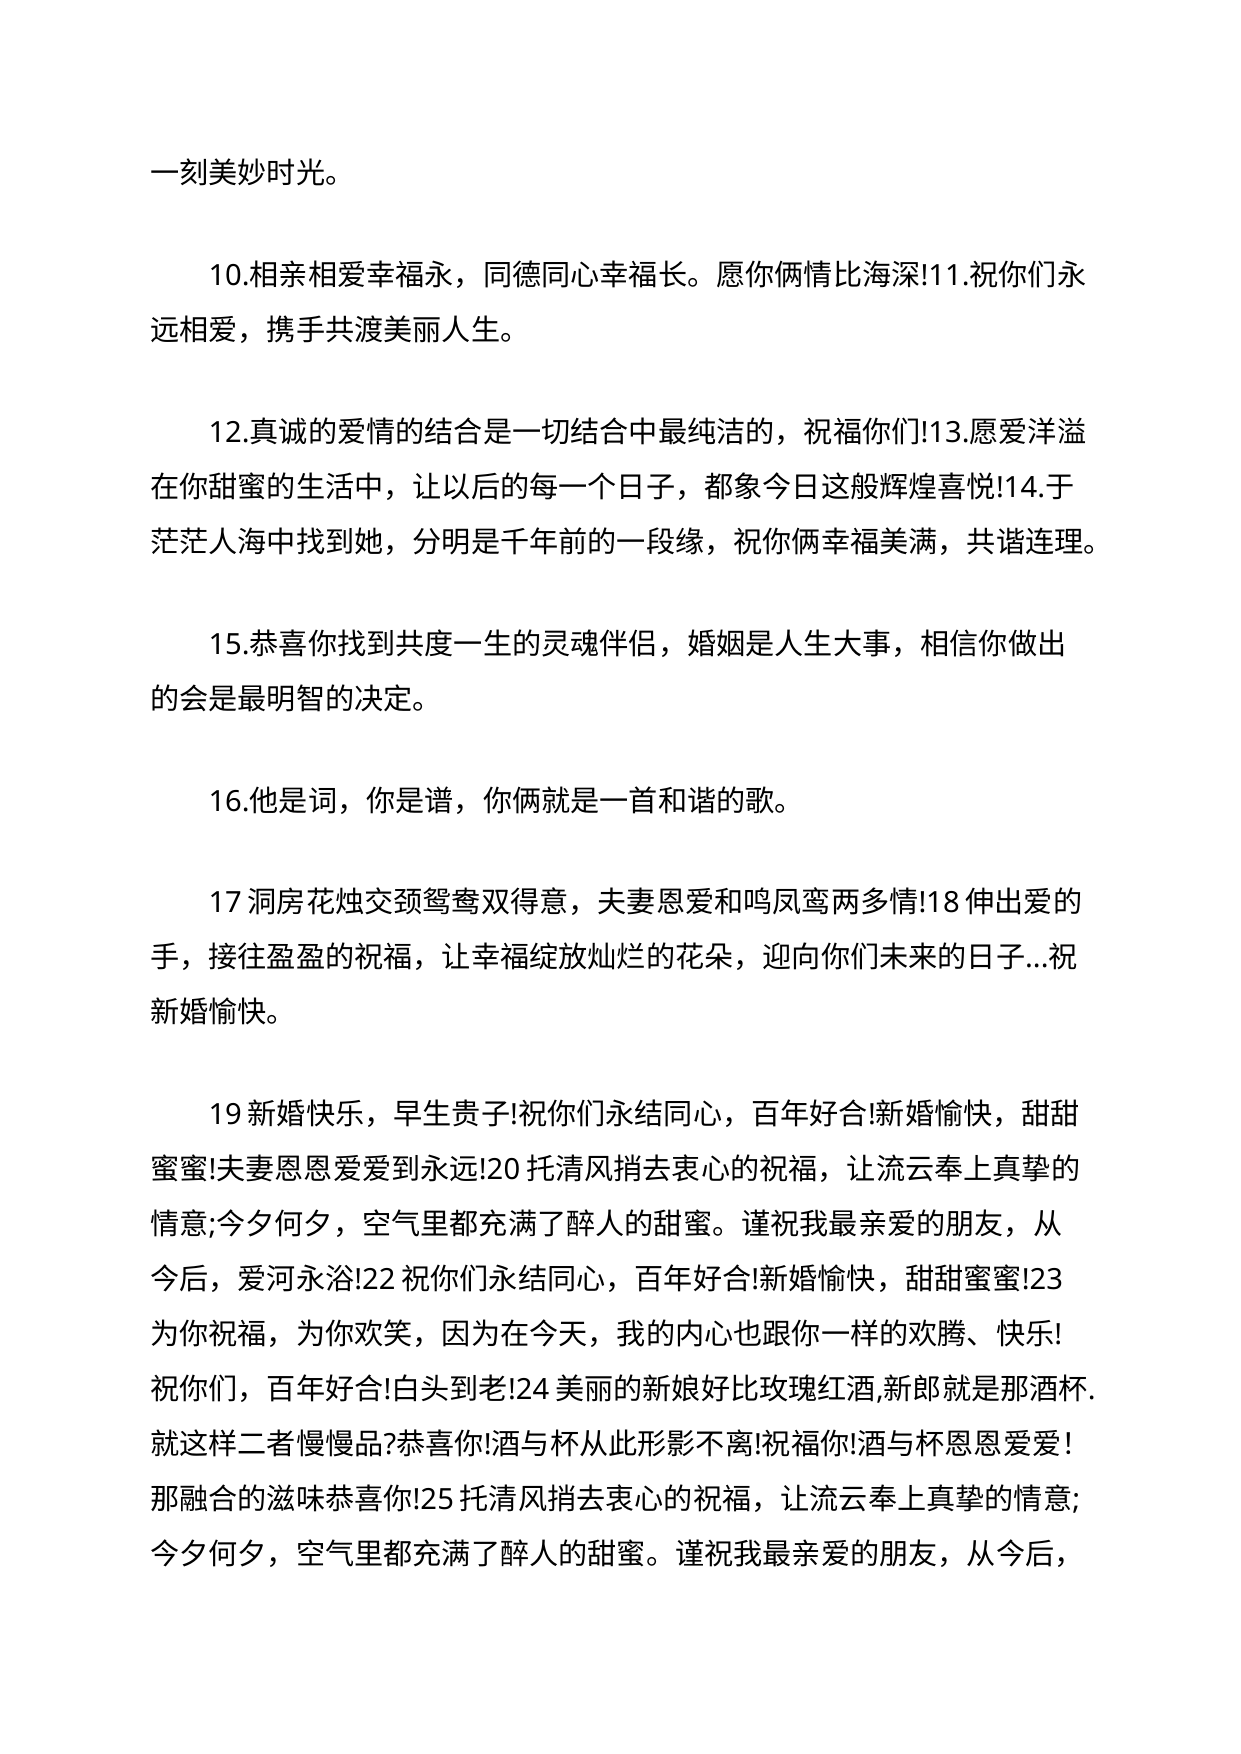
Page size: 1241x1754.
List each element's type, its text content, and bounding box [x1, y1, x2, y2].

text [150, 1091, 1090, 1573]
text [150, 150, 1090, 192]
text 17洞房花烛交颈鸳鸯双得意，夫妻恩爱和鸣凤鸾两多情!18伸出爱的手，接往盈盈的祝福，让幸福绽放灿烂的花朵，迎向你们未来的日子...祝新婚愉快。 [150, 879, 1090, 1031]
text 10.相亲相爱幸福永，同德同心幸福长。愿你俩情比海深!11.祝你们永远相爱，携手共渡美丽人生。 [150, 252, 1090, 349]
text 12.真诚的爱情的结合是一切结合中最纯洁的，祝福你们!13.愿爱洋溢在你甜蜜的生活中，让以后的每一个日子，都象今日这般辉煌喜悦!14.于茫茫人海中找到她，分明是千年前的一段缘，祝你俩幸福美满，共谐连理。 [150, 408, 1090, 561]
text 15.恭喜你找到共度一生的灵魂伴侣，婚姻是人生大事，相信你做出的会是最明智的决定。 [150, 620, 1090, 718]
text 16.他是词，你是谱，你俩就是一首和谐的歌。 [150, 777, 1090, 819]
